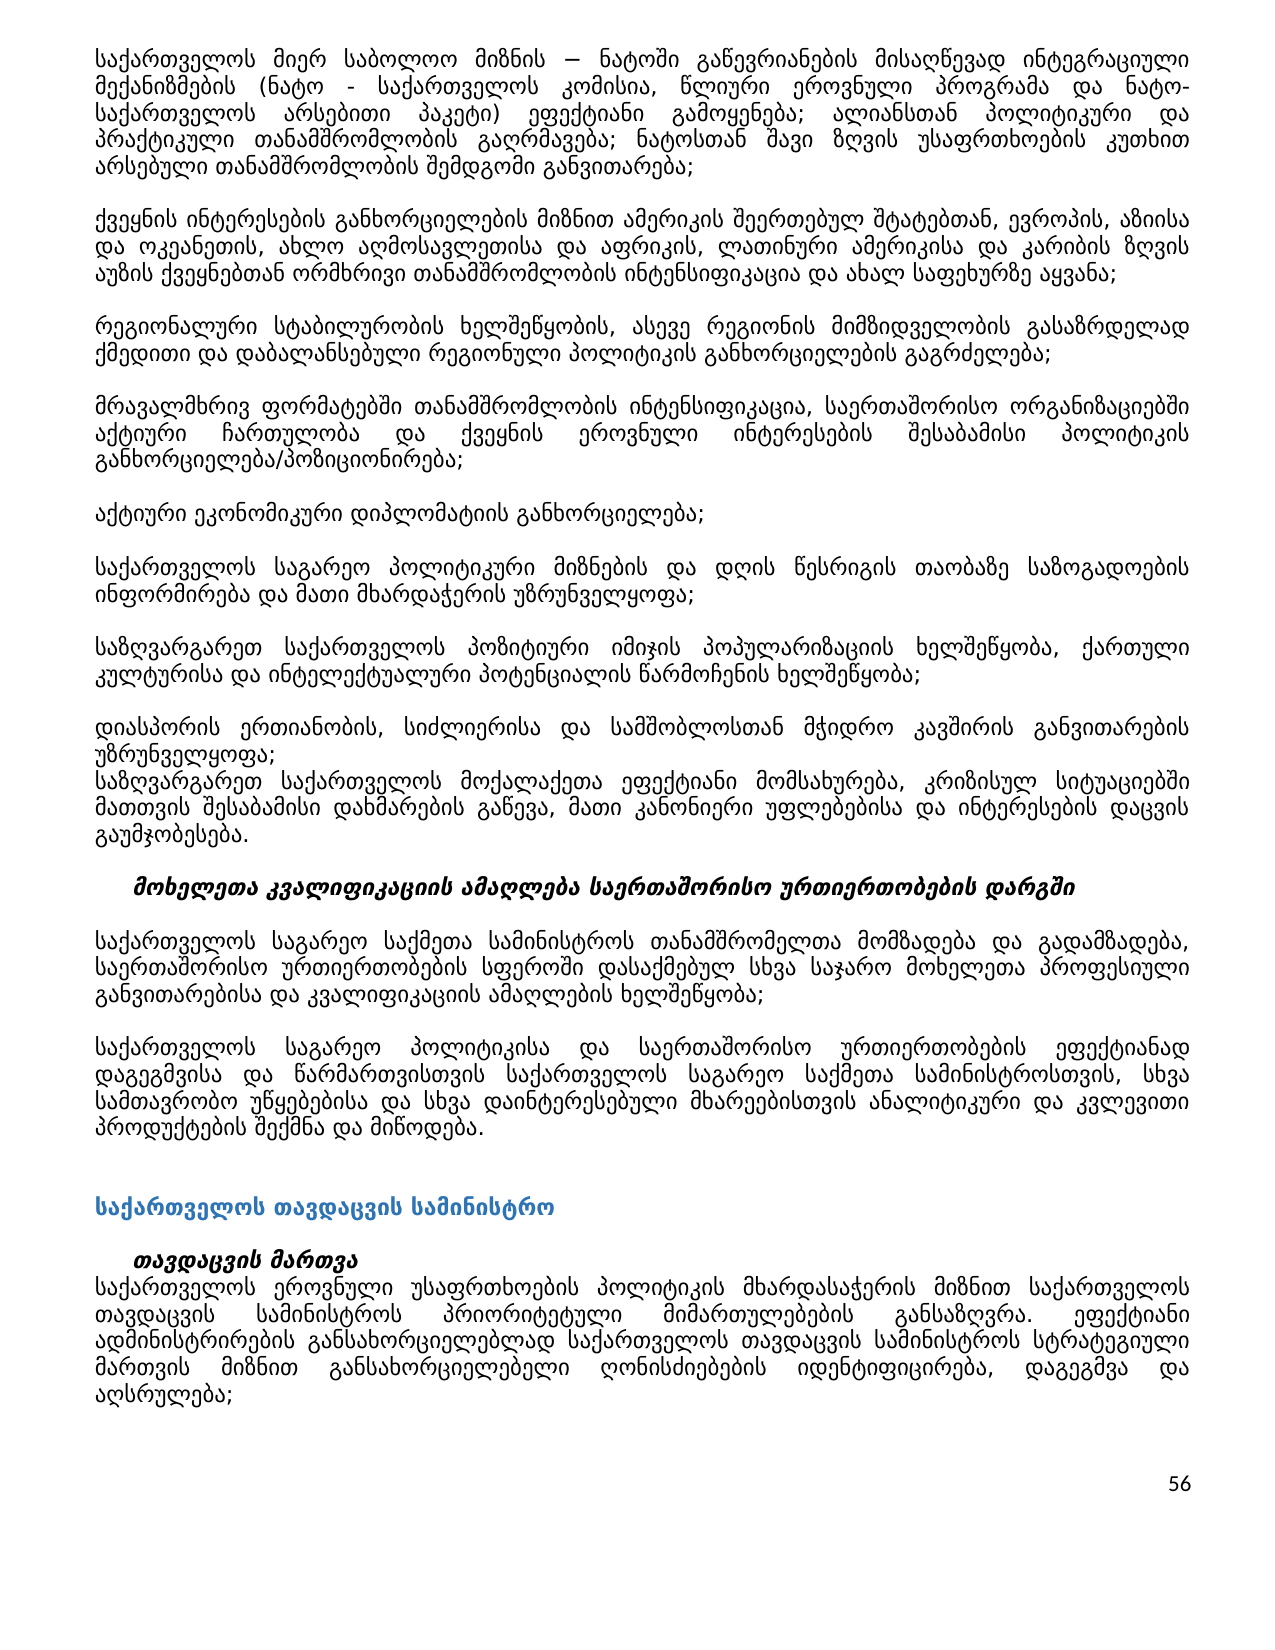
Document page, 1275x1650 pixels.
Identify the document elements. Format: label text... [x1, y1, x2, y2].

text მრავალმხრივ ფორმატებში თანამშრომლობის ინტენსიფიკაცია, საერთაშორისო ორგანიზაციებში აქტიური ჩართულობა და ქვეყნის ეროვნული ინტერესების შესაბამისი პოლიტიკის განხორციელება/პოზიციონირება; [94, 393, 1191, 473]
subtitle თავდაცვის მართვა [132, 1247, 1191, 1274]
text საქართველოს ეროვნული უსაფრთხოების პოლიტიკის მხარდასაჭერის მიზნით საქართველოს თავდაცვის სამინისტროს პრიორიტეტული მიმართულებების განსაზღვრა. ეფექტიანი ადმინისტრირების განსახორციელებლად საქართველოს თავდაცვის სამინისტროს სტრატეგიული მართვის მიზნით განსახორციელებელი ღონისძიებების იდენტიფიცირება, დაგეგმვა და აღსრულება; [94, 1274, 1191, 1407]
text საზღვარგარეთ საქართველოს პოზიტიური იმიჯის პოპულარიზაციის ხელშეწყობა, ქართული კულტურისა და ინტელექტუალური პოტენციალის წარმოჩენის ხელშეწყობა; [94, 634, 1191, 688]
text ქვეყნის ინტერესების განხორციელების მიზნით ამერიკის შეერთებულ შტატებთან, ევროპის, აზიისა და ოკეანეთის, ახლო აღმოსავლეთისა და აფრიკის, ლათინური ამერიკისა და კარიბის ზღვის აუზის ქვეყნებთან ორმხრივი თანამშრომლობის ინტენსიფიკაცია და ახალ საფეხურზე აყვანა; [94, 206, 1191, 286]
text საქართველოს მიერ საბოლოო მიზნის − ნატოში გაწევრიანების მისაღწევად ინტეგრაციული მექანიზმების (ნატო - საქართველოს კომისია, წლიური ეროვნული პროგრამა და ნატო-საქართველოს არსებითი პაკეტი) ეფექტიანი გამოყენება; ალიანსთან პოლიტიკური და პრაქტიკული თანამშრომლობის გაღრმავება; ნატოსთან შავი ზღვის უსაფრთხოების კუთხით არსებული თანამშრომლობის შემდგომი განვითარება; [94, 46, 1191, 180]
text საქართველოს საგარეო პოლიტიკისა და საერთაშორისო ურთიერთობების ეფექტიანად დაგეგმვისა და წარმართვისთვის საქართველოს საგარეო საქმეთა სამინისტროსთვის, სხვა სამთავრობო უწყებებისა და სხვა დაინტერესებული მხარეებისთვის ანალიტიკური და კვლევითი პროდუქტების შექმნა და მიწოდება. [94, 1034, 1191, 1141]
text რეგიონალური სტაბილურობის ხელშეწყობის, ასევე რეგიონის მიმზიდველობის გასაზრდელად ქმედითი და დაბალანსებული რეგიონული პოლიტიკის განხორციელების გაგრძელება; [94, 313, 1191, 366]
text საზღვარგარეთ საქართველოს მოქალაქეთა ეფექტიანი მომსახურება, კრიზისულ სიტუაციებში მათთვის შესაბამისი დახმარების გაწევა, მათი კანონიერი უფლებებისა და ინტერესების დაცვის გაუმჯობესება. [94, 768, 1191, 848]
subtitle მოხელეთა კვალიფიკაციის ამაღლება საერთაშორისო ურთიერთობების დარგში [132, 874, 1191, 901]
text დიასპორის ერთიანობის, სიძლიერისა და სამშობლოსთან მჭიდრო კავშირის განვითარების უზრუნველყოფა; [94, 714, 1191, 768]
text საქართველოს საგარეო პოლიტიკური მიზნების და დღის წესრიგის თაობაზე საზოგადოების ინფორმირება და მათი მხარდაჭერის უზრუნველყოფა; [94, 554, 1191, 608]
subtitle საქართველოს თავდაცვის სამინისტრო [94, 1194, 1191, 1221]
text საქართველოს საგარეო საქმეთა სამინისტროს თანამშრომელთა მომზადება და გადამზადება, საერთაშორისო ურთიერთობების სფეროში დასაქმებულ სხვა საჯარო მოხელეთა პროფესიული განვითარებისა და კვალიფიკაციის ამაღლების ხელშეწყობა; [94, 928, 1191, 1008]
text აქტიური ეკონომიკური დიპლომატიის განხორციელება; [94, 500, 1191, 526]
